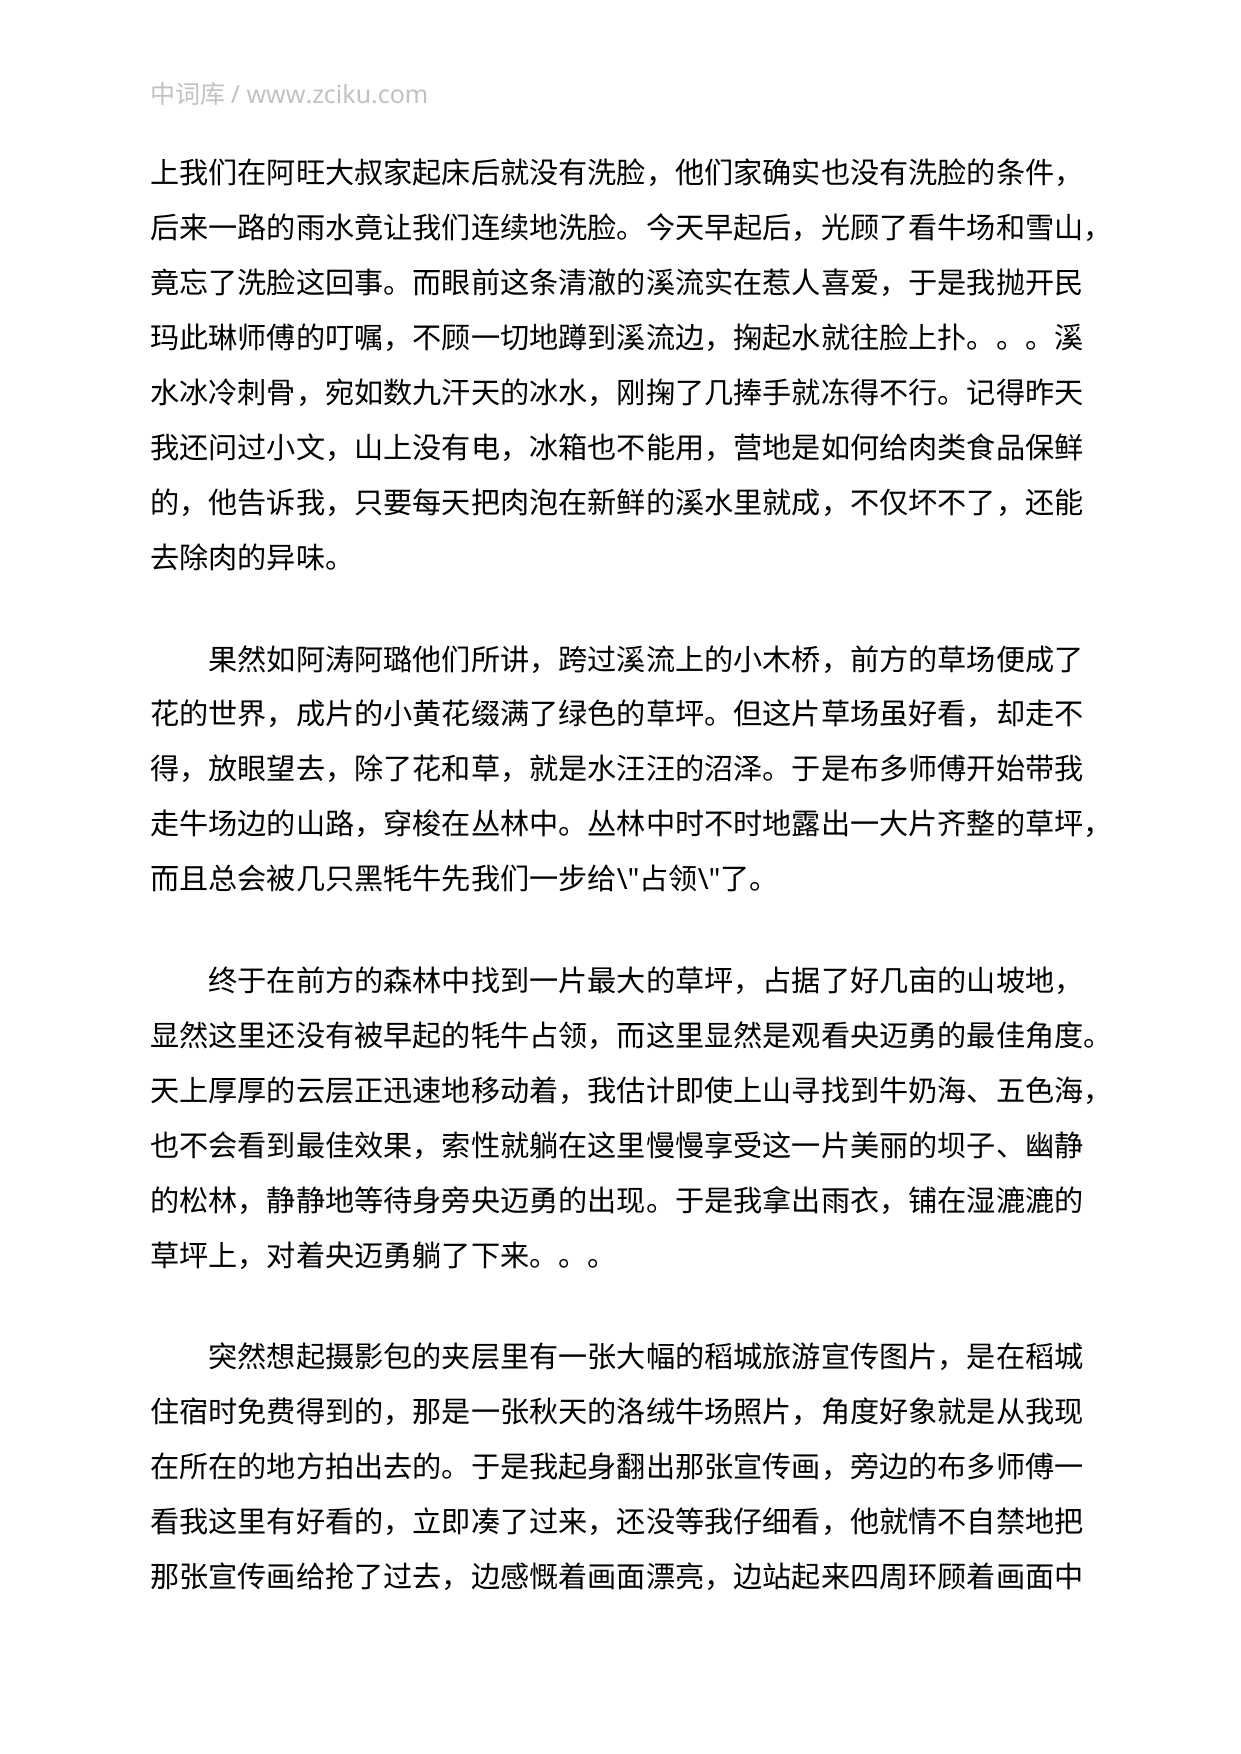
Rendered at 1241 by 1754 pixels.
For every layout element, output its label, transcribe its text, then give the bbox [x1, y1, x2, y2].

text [150, 1334, 1090, 1596]
text 果然如阿涛阿璐他们所讲，跨过溪流上的小木桥，前方的草场便成了花的世界，成片的小黄花缀满了绿色的草坪。但这片草场虽好看，却走不得，放眼望去，除了花和草，就是水汪汪的沼泽。于是布多师傅开始带我走牛场边的山路，穿梭在丛林中。丛林中时不时地露出一大片齐整的草坪，而且总会被几只黑牦牛先我们一步给\"占领\"了。 [150, 636, 1090, 898]
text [150, 150, 1090, 577]
text 终于在前方的森林中找到一片最大的草坪，占据了好几亩的山坡地，显然这里还没有被早起的牦牛占领，而这里显然是观看央迈勇的最佳角度。天上厚厚的云层正迅速地移动着，我估计即使上山寻找到牛奶海、五色海，也不会看到最佳效果，索性就躺在这里慢慢享受这一片美丽的坝子、幽静的松林，静静地等待身旁央迈勇的出现。于是我拿出雨衣，铺在湿漉漉的草坪上，对着央迈勇躺了下来。。。 [150, 958, 1090, 1274]
